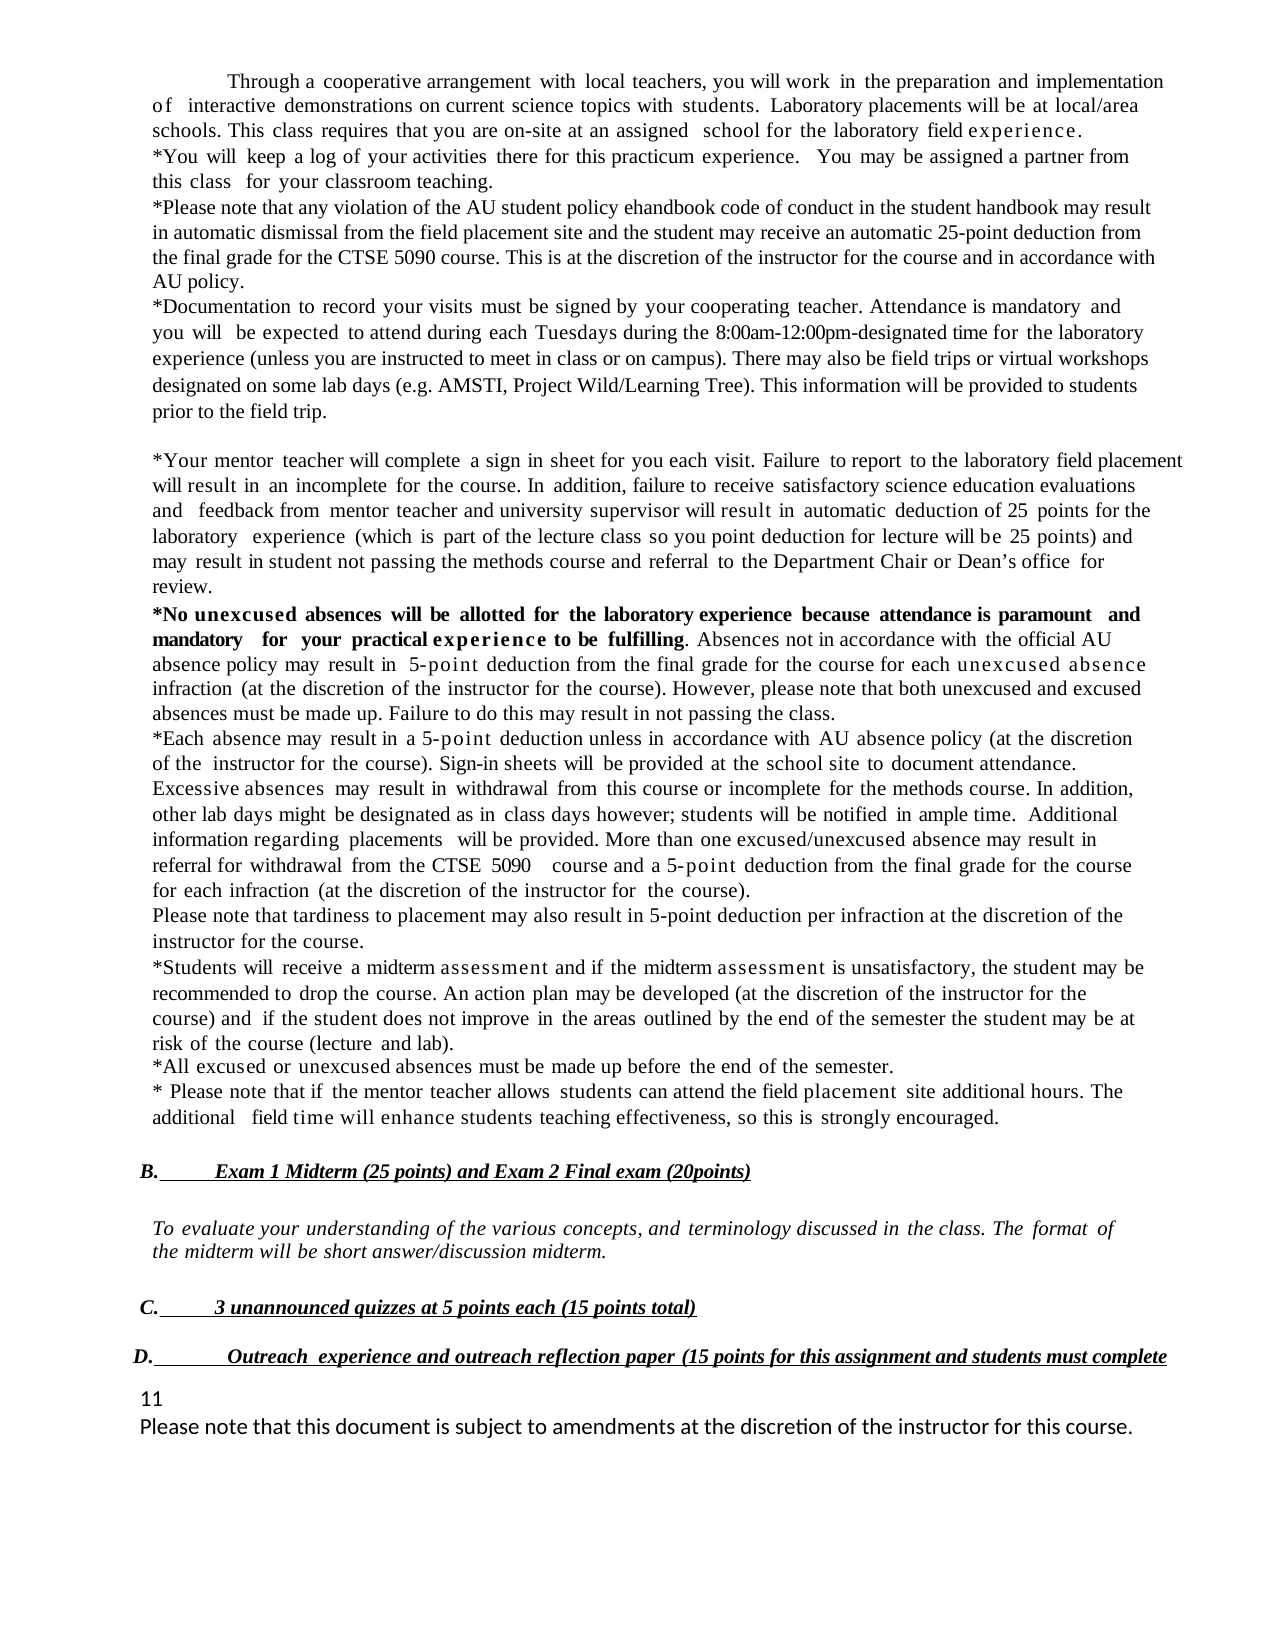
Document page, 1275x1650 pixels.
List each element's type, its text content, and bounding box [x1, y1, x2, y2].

text *Please note that any violation of the AU student policy ehandbook code of conduct in the student handbook may result in automatic dismissal from the field placement site and the student may receive an automatic 25-point deduction from the final grade for the CTSE 5090 course. This is at the discretion of the instructor for the course and in accordance with AU policy. [152, 195, 1156, 293]
text Through a cooperative arrangement with local teachers, you will work in the preparation and implementation of interactive demonstrations on current science topics with students. Laboratory placements will be at local/area schools. This class requires that you are on-site at an assigned school for the laboratory field experience. [152, 69, 1164, 142]
text will result in an incomplete for the course. In addition, failure to receive satisfactory science education evaluations and feedback from mentor teacher and university supervisor will result in automatic deduction of 25 points for the laboratory experience (which is part of the lecture class so you point deduction for lecture will be 25 points) and may result in student not passing the methods course and referral to the Department Chair or Dean’s office for review. [152, 473, 1156, 598]
text *Documentation to record your visits must be signed by your cooperating teacher. Attendance is mandatory and you will be expected to attend during each Tuesdays during the 8:00am-12:00pm-designated time for the laboratory experience (unless you are instructed to meet in class or on campus). There may also be field trips or virtual workshops designated on some lab days (e.g. AMSTI, Project Wild/Learning Tree). This information will be provided to students prior to the field trip. [152, 294, 1156, 423]
text *No unexcused absences will be allotted for the laboratory experience because attendance is paramount and mandatory for your practical experience to be fulfilling. Absences not in accordance with the official AU absence policy may result in 5-point deduction from the final grade for the course for each unexcused absence infraction (at the discretion of the instructor for the course). However, please note that both unexcused and excused absences must be made up. Failure to do this may result in not passing the class. [152, 602, 1156, 725]
text *Students will receive a midterm assessment and if the midterm assessment is unsatisfactory, the student may be recommended to drop the course. An action plan may be developed (at the discretion of the instructor for the course) and if the student does not improve in the areas outlined by the end of the semester the student may be at risk of the course (lecture and lab). [152, 955, 1151, 1055]
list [133, 1344, 1170, 1368]
list 3 unannounced quizzes at 5 points each (15 points total) [139, 1296, 1151, 1319]
list Exam 1 Midterm (25 points) and Exam 2 Final exam (20points) [139, 1160, 1151, 1184]
list To evaluate your understanding of the various concepts, and terminology discussed in the class. The format of the midterm will be short answer/discussion midterm. [152, 1216, 1151, 1263]
text * Please note that if the mentor teacher allows students can attend the field placement site additional hours. The additional field time will enhance students teaching effectiveness, so this is strongly encouraged. [152, 1079, 1156, 1129]
text *Each absence may result in a 5-point deduction unless in accordance with AU absence policy (at the discretion of the instructor for the course). Sign-in sheets will be provided at the school site to document attendance. Excessive absences may result in withdrawal from this course or incomplete for the methods course. In addition, other lab days might be designated as in class days however; students will be notified in ample time. Additional information regarding placements will be provided. More than one excused/unexcused absence may result in referral for withdrawal from the CTSE 5090 course and a 5-point deduction from the final grade for the course for each infraction (at the discretion of the instructor for the course). [152, 726, 1156, 902]
text *You will keep a log of your activities there for this practicum experience. You may be assigned a partner from this class for your classroom teaching. [152, 144, 1156, 193]
text Please note that tardiness to placement may also result in 5-point deduction per infraction at the discretion of the instructor for the course. [152, 903, 1156, 953]
text *Your mentor teacher will complete a sign in sheet for you each visit. Failure to report to the laboratory field placement [152, 451, 1183, 472]
text *All excused or unexcused absences must be made up before the end of the semester. [152, 1056, 1183, 1078]
